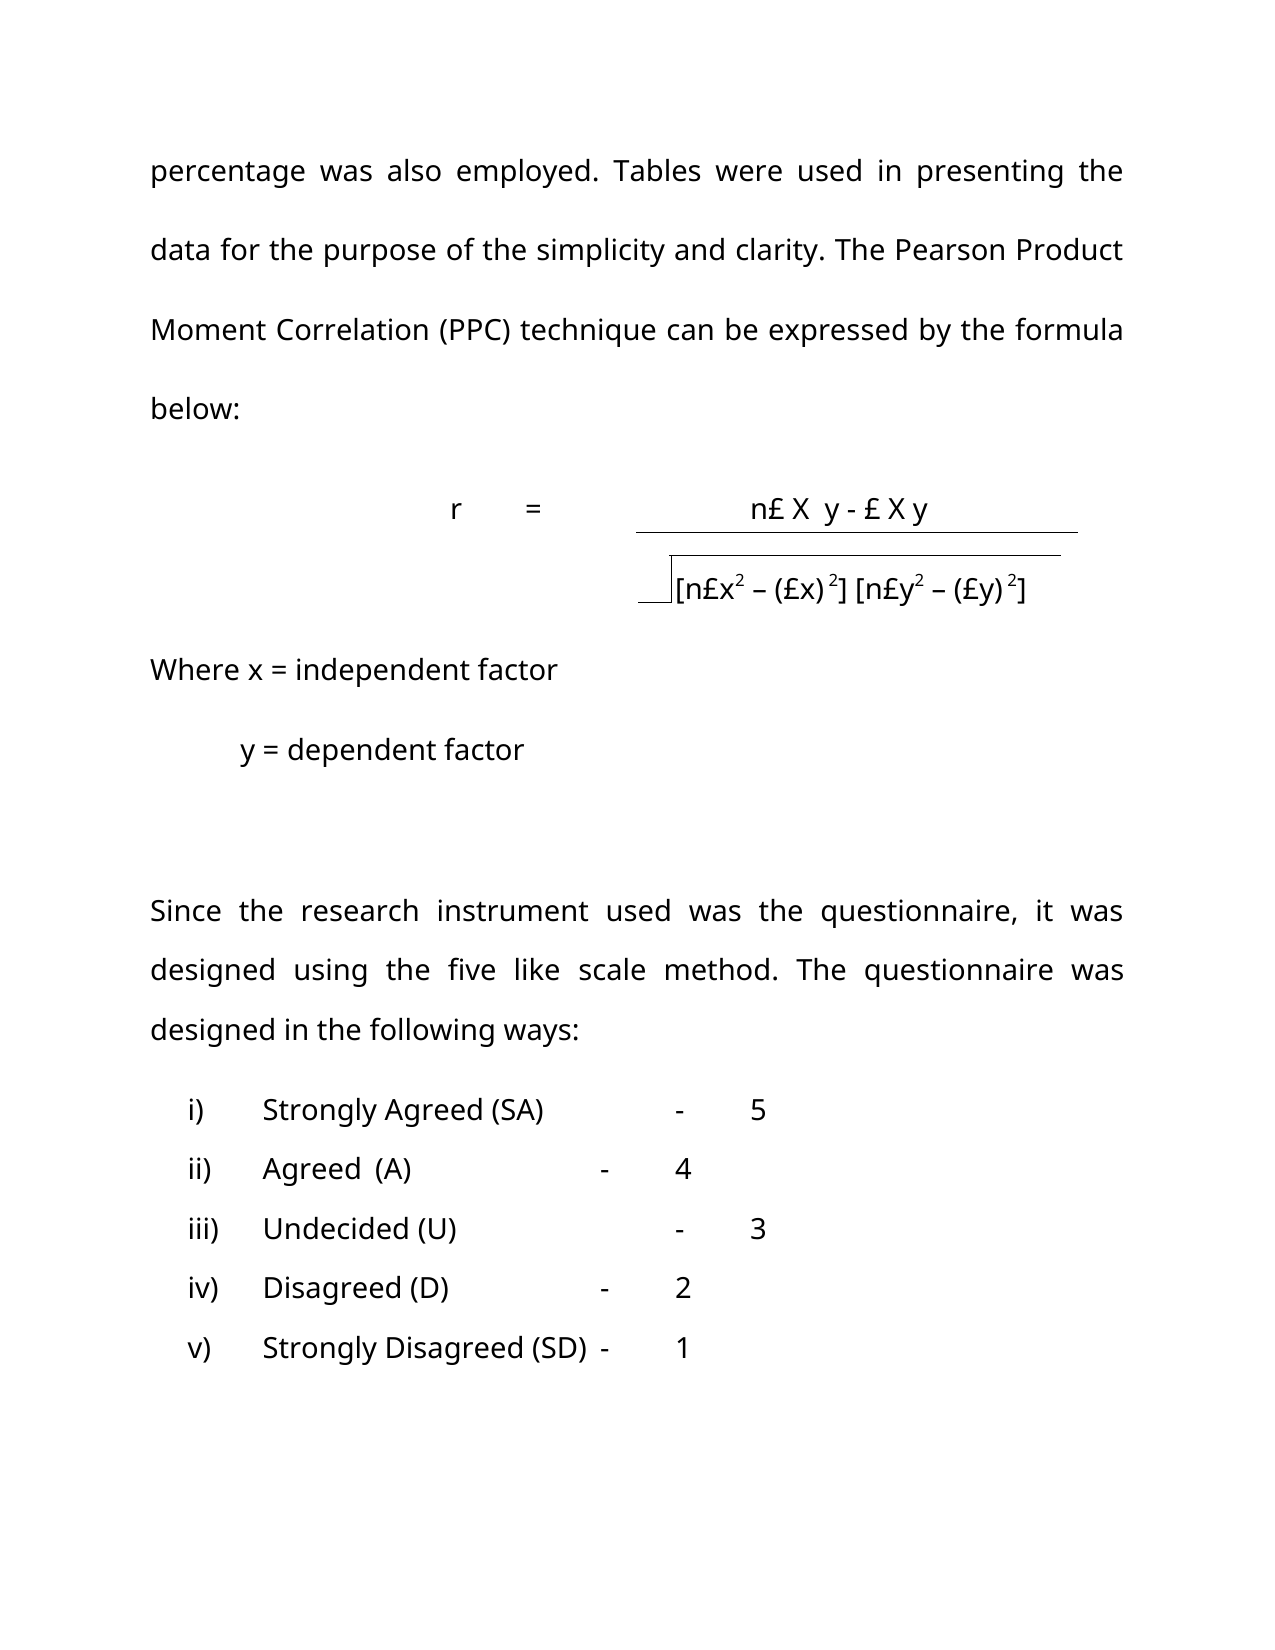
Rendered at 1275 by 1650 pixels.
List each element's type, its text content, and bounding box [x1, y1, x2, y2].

text Since the research instrument used was the questionnaire, it was designed using the five like scale method. The questionnaire was designed in the following ways: [150, 890, 1125, 1048]
text Where x = independent factor [150, 649, 1125, 689]
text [150, 150, 1125, 428]
list Strongly Disagreed (SD) - 1 [187, 1327, 1125, 1367]
list Strongly Agreed (SA) - 5 [187, 1089, 1125, 1129]
text r = n£ X y - £ X y [150, 488, 1125, 528]
text y = dependent factor [150, 729, 1125, 769]
list Undecided (U) - 3 [187, 1208, 1125, 1248]
text [n£x2 – (£x) 2] [n£y2 – (£y) 2] [150, 569, 1125, 608]
list Agreed (A) - 4 [187, 1149, 1125, 1188]
list Disagreed (D) - 2 [187, 1268, 1125, 1307]
